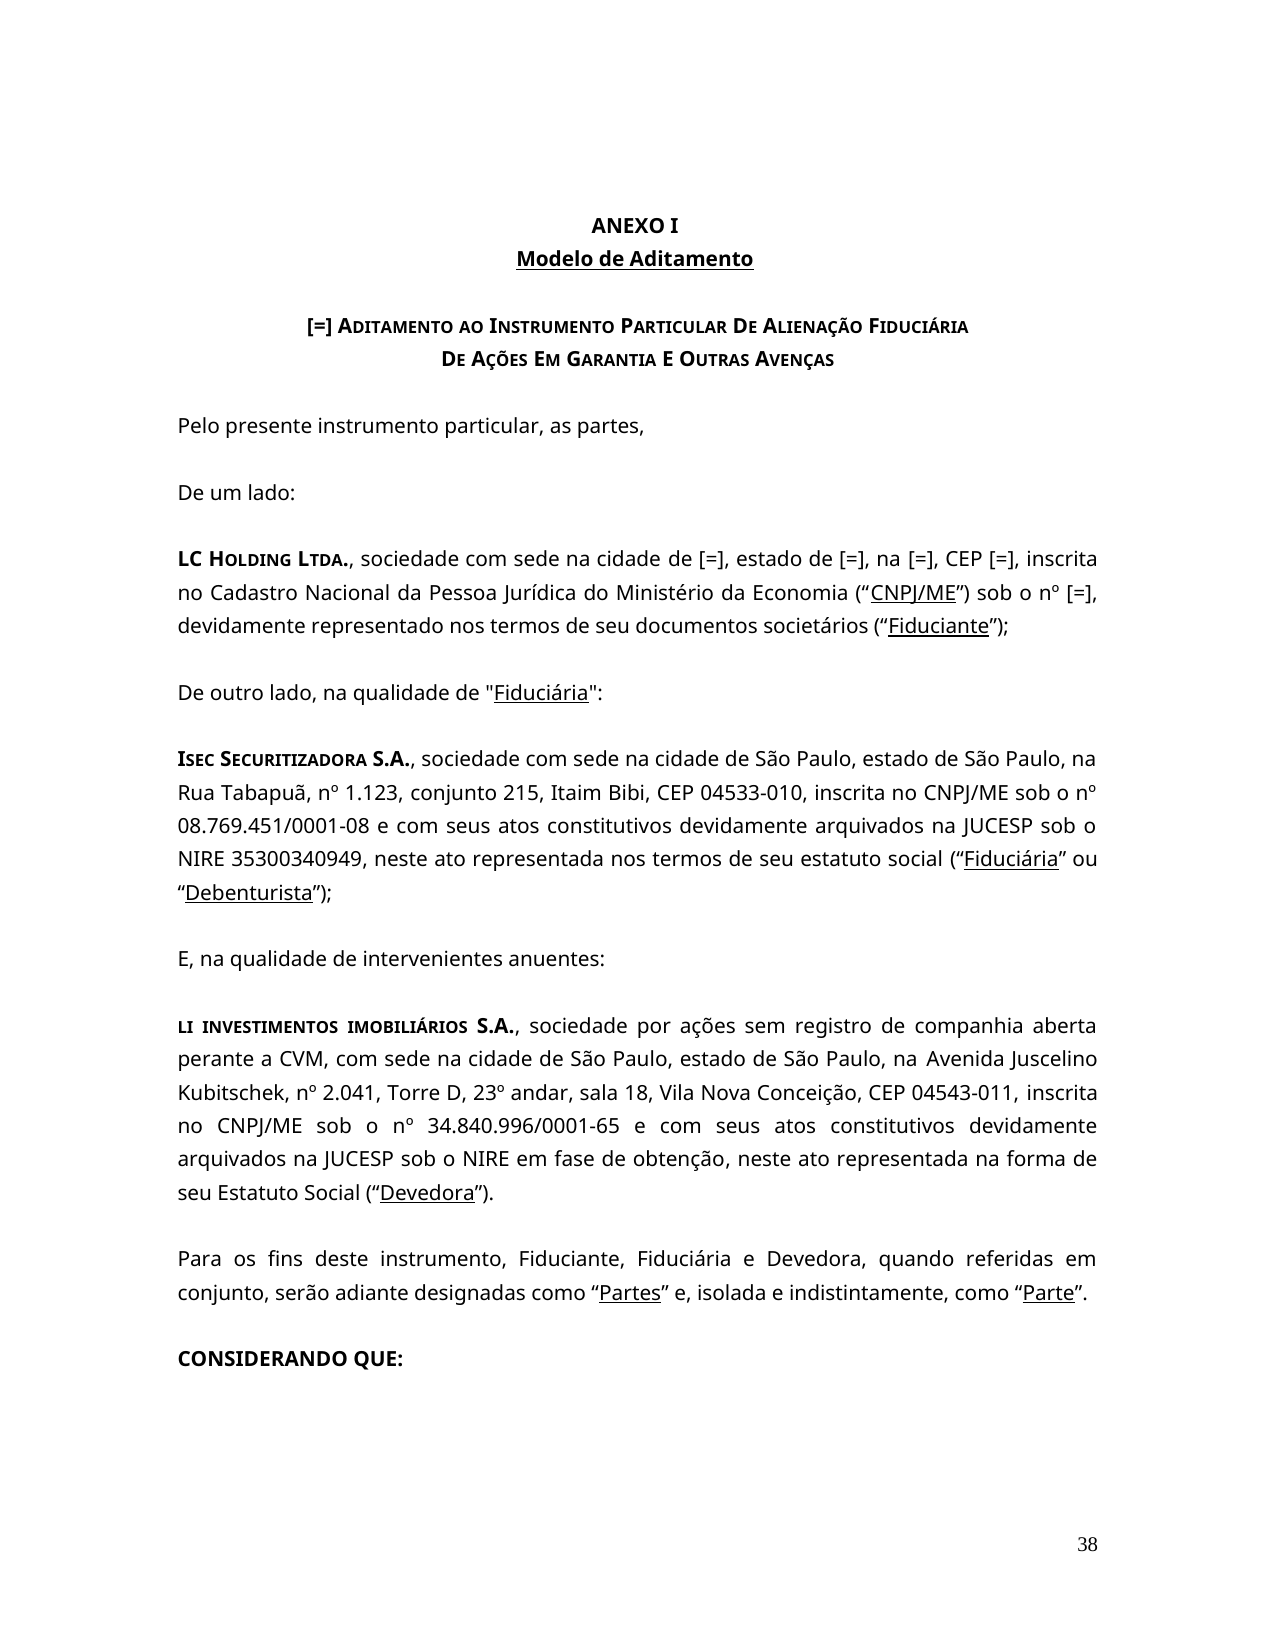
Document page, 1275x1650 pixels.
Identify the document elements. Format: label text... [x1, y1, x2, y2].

text De Ações Em Garantia E Outras Avenças [177, 340, 1098, 373]
text li investimentos imobiliários S.A., sociedade por ações sem registro de companhia aberta perante a CVM, com sede na cidade de São Paulo, estado de São Paulo, na Avenida Juscelino Kubitschek, nº 2.041, Torre D, 23º andar, sala 18, Vila Nova Conceição, CEP 04543-011, inscrita no CNPJ/ME sob o nº 34.840.996/0001-65 e com seus atos constitutivos devidamente arquivados na JUCESP sob o NIRE em fase de obtenção, neste ato representada na forma de seu Estatuto Social (“Devedora”). [177, 1007, 1098, 1207]
text De outro lado, na qualidade de "Fiduciária": [177, 673, 1098, 707]
text LC Holding Ltda., sociedade com sede na cidade de [=], estado de [=], na [=], CEP [=], inscrita no Cadastro Nacional da Pessoa Jurídica do Ministério da Economia (“CNPJ/ME”) sob o nº [=], devidamente representado nos termos de seu documentos societários (“Fiduciante”); [177, 540, 1098, 640]
text E, na qualidade de intervenientes anuentes: [177, 940, 1051, 973]
text [=] Aditamento ao Instrumento Particular De Alienação Fiduciária [177, 307, 1098, 340]
text Isec Securitizadora S.A., sociedade com sede na cidade de São Paulo, estado de São Paulo, na Rua Tabapuã, nº 1.123, conjunto 215, Itaim Bibi, CEP 04533-010, inscrita no CNPJ/ME sob o nº 08.769.451/0001-08 e com seus atos constitutivos devidamente arquivados na JUCESP sob o NIRE 35300340949, neste ato representada nos termos de seu estatuto social (“Fiduciária” ou “Debenturista”); [177, 740, 1098, 907]
text Modelo de Aditamento [177, 240, 1092, 273]
text CONSIDERANDO QUE: [177, 1340, 1098, 1373]
text Para os fins deste instrumento, Fiduciante, Fiduciária e Devedora, quando referidas em conjunto, serão adiante designadas como “Partes” e, isolada e indistintamente, como “Parte”. [177, 1240, 1098, 1307]
text Pelo presente instrumento particular, as partes, [177, 407, 1098, 440]
text ANEXO I [177, 207, 1092, 240]
text De um lado: [177, 473, 1098, 507]
